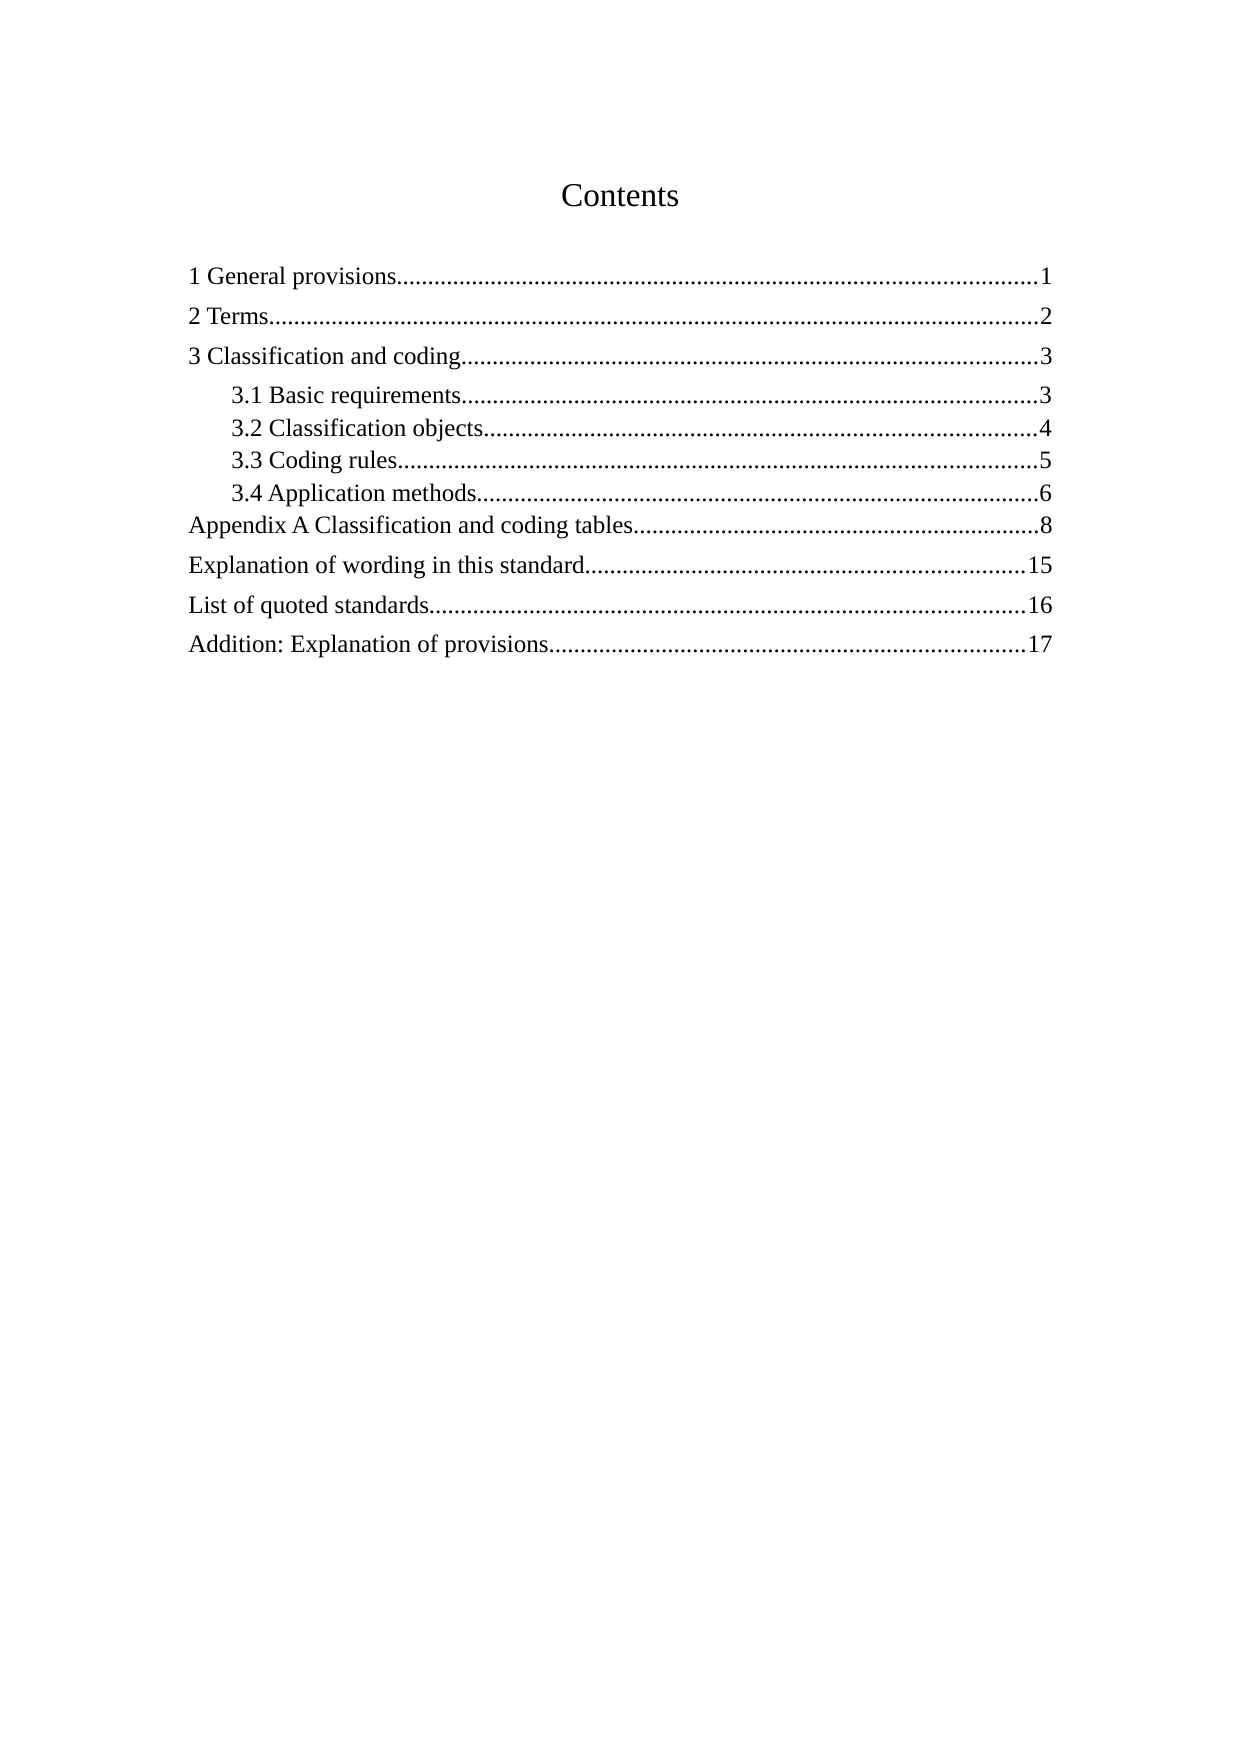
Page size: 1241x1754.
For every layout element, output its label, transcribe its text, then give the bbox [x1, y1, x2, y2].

text Explanation of wording in this standard 15 [187, 548, 1053, 581]
text Appendix A Classification and coding tables 8 [187, 508, 1053, 541]
text 3.2 Classification objects 4 [231, 411, 1053, 443]
text 2 Terms 2 [187, 299, 1053, 332]
text 3.4 Application methods 6 [231, 476, 1053, 508]
text 1 General provisions 1 [187, 259, 1053, 292]
text 3 Classification and coding 3 [187, 339, 1053, 371]
text Contents [187, 162, 1053, 227]
text List of quoted standards 16 [187, 588, 1053, 620]
text Addition: Explanation of provisions 17 [187, 628, 1053, 660]
text 3.3 Coding rules 5 [231, 443, 1053, 476]
text 3.1 Basic requirements 3 [231, 378, 1053, 411]
